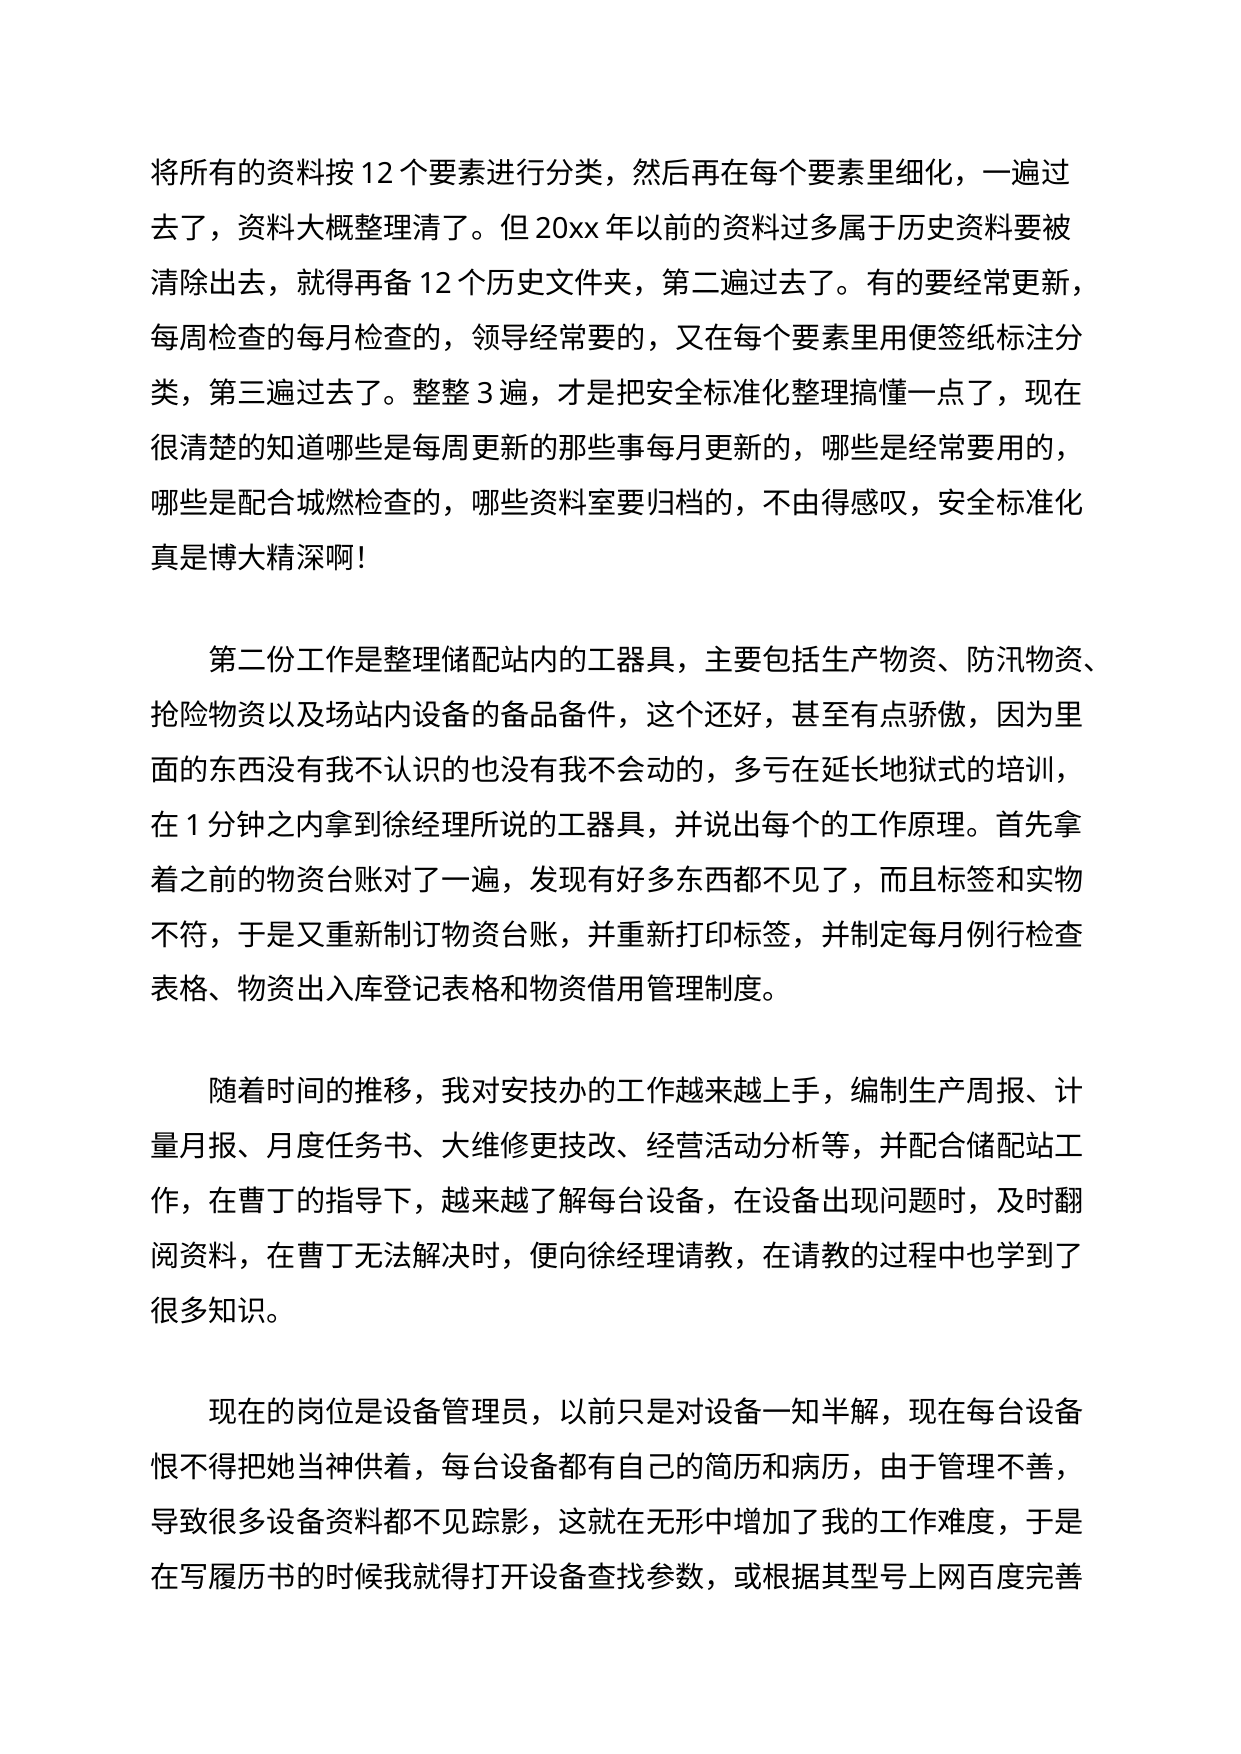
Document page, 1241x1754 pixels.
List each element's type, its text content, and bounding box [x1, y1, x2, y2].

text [150, 1389, 1090, 1596]
text 随着时间的推移，我对安技办的工作越来越上手，编制生产周报、计量月报、月度任务书、大维修更技改、经营活动分析等，并配合储配站工作，在曹丁的指导下，越来越了解每台设备，在设备出现问题时，及时翻阅资料，在曹丁无法解决时，便向徐经理请教，在请教的过程中也学到了很多知识。 [150, 1068, 1090, 1329]
text 第二份工作是整理储配站内的工器具，主要包括生产物资、防汛物资、抢险物资以及场站内设备的备品备件，这个还好，甚至有点骄傲，因为里面的东西没有我不认识的也没有我不会动的，多亏在延长地狱式的培训，在1分钟之内拿到徐经理所说的工器具，并说出每个的工作原理。首先拿着之前的物资台账对了一遍，发现有好多东西都不见了，而且标签和实物不符，于是又重新制订物资台账，并重新打印标签，并制定每月例行检查表格、物资出入库登记表格和物资借用管理制度。 [150, 636, 1090, 1008]
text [150, 150, 1090, 577]
